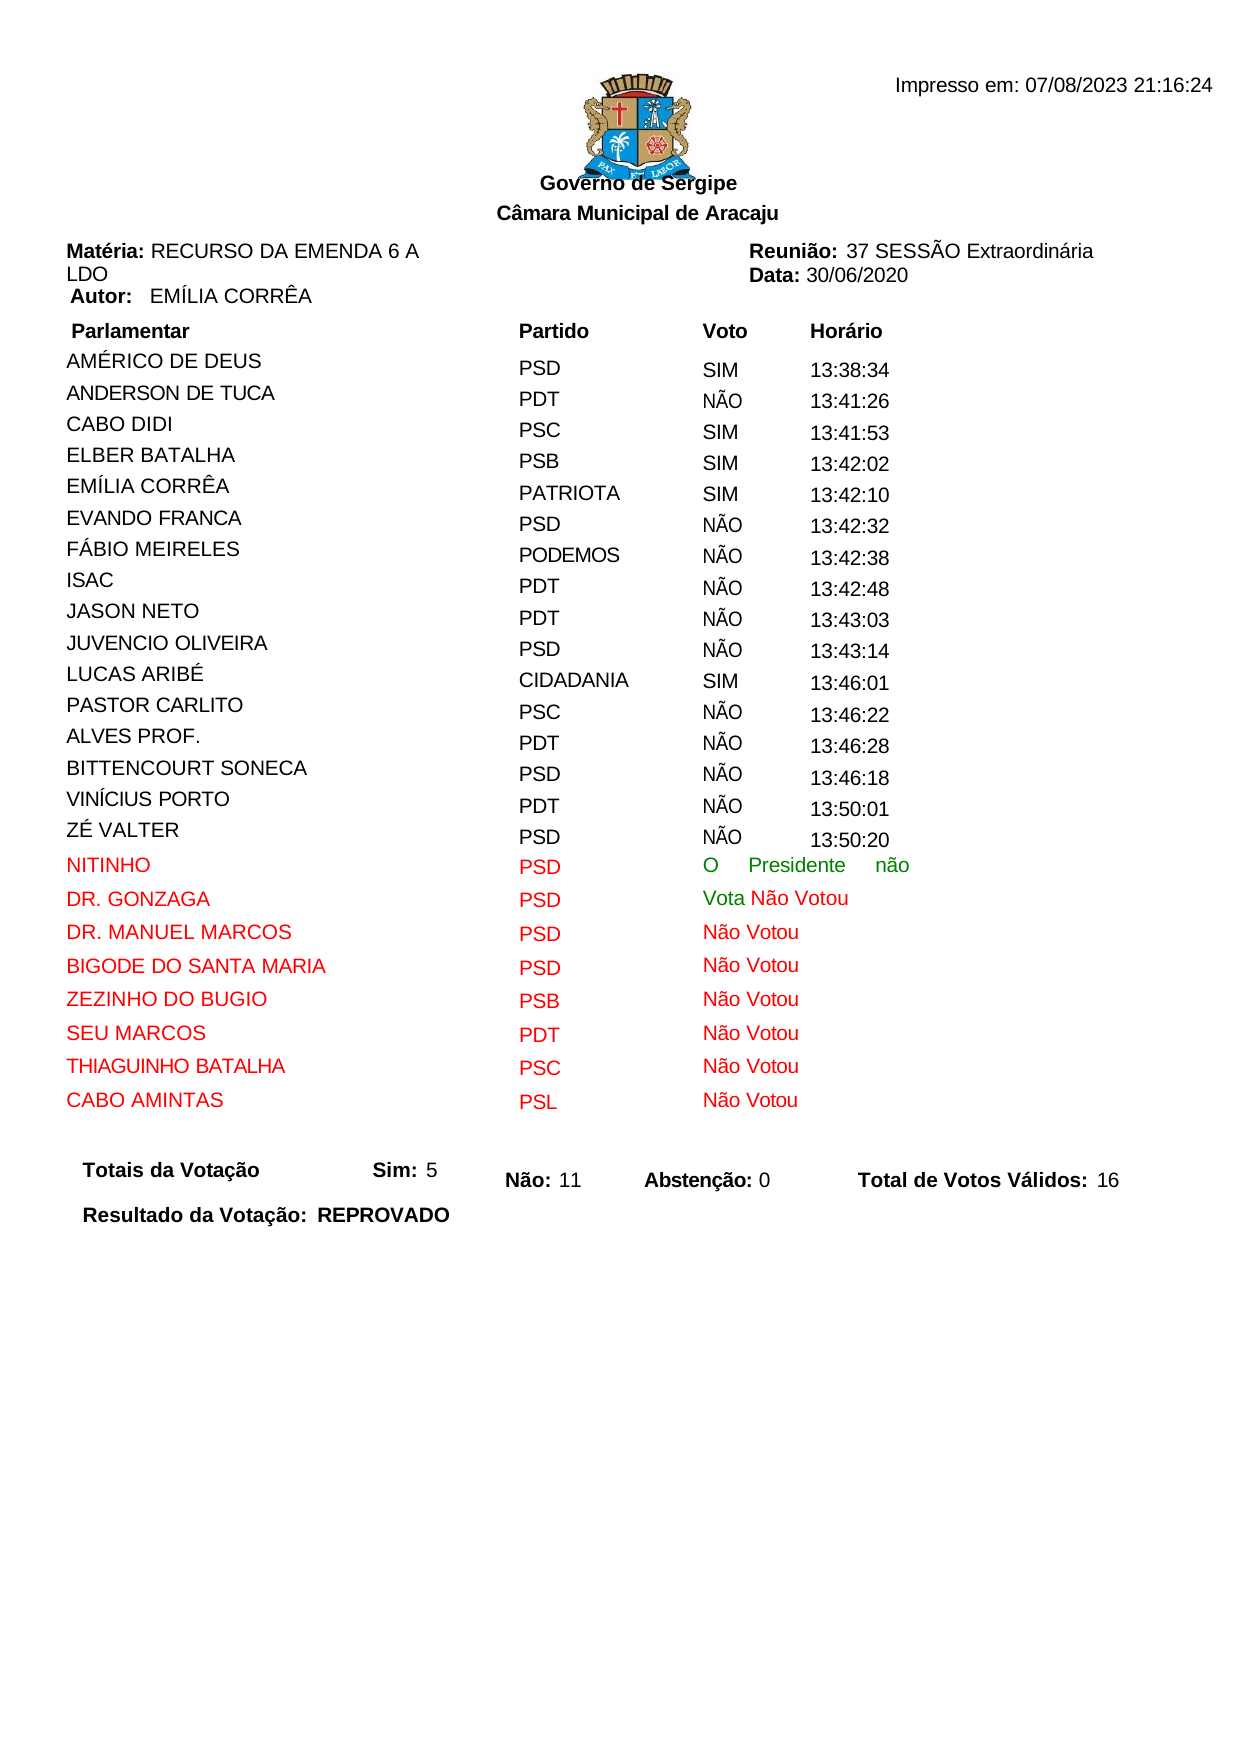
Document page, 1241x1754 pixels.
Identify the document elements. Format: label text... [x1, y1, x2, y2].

text 13:41:26 [810, 389, 1223, 413]
subtitle Totais da Votação Sim: 5 [82, 1158, 453, 1182]
text 13:42:48 [810, 577, 1223, 601]
text 13:50:20 [810, 828, 1223, 852]
text 13:46:22 [810, 703, 1223, 727]
text Reunião: 37 SESSÃO Extraordinária [749, 240, 1223, 263]
text ELBER BATALHA EMÍLIA CORRÊA EVANDO FRANCA FÁBIO MEIRELES ISAC [66, 443, 242, 592]
text PATRIOTA PSD PODEMOS PDT [519, 480, 622, 598]
subtitle Governo de Sergipe Câmara Municipal de Aracaju [496, 170, 810, 224]
text O Presidente não Vota Não Votou [703, 853, 909, 910]
text PDT PSD [519, 605, 562, 660]
text Autor: EMÍLIA CORRÊA [70, 286, 466, 308]
text Matéria: RECURSO DA EMENDA 6 A LDO [66, 240, 466, 286]
text 13:42:10 [810, 483, 1223, 507]
text SEU MARCOS THIAGUINHO BATALHA CABO AMINTAS [66, 1021, 327, 1112]
text PASTOR CARLITO ALVES PROF. BITTENCOURT SONECA [66, 693, 314, 779]
text VINÍCIUS PORTO ZÉ VALTER [66, 787, 242, 842]
text 13:41:53 [810, 420, 1223, 444]
text 13:46:28 [810, 734, 1223, 758]
picture [578, 97, 696, 170]
text CIDADANIA PSC [519, 668, 635, 724]
text Não: 11 [505, 1168, 585, 1192]
text 13:46:01 [810, 670, 1223, 694]
text DR. MANUEL MARCOS BIGODE DO SANTA MARIA ZEZINHO DO BUGIO [66, 920, 328, 1011]
text 13:42:02 [810, 452, 1223, 476]
text PSD PDT PSD [519, 762, 562, 848]
text DR. GONZAGA [66, 886, 328, 910]
text Abstenção: 0 Total de Votos Válidos: 16 [644, 1168, 1223, 1192]
text 13:43:03 [810, 608, 1223, 632]
text 13:46:18 [810, 765, 1223, 789]
picture [669, 160, 680, 170]
text Não Votou Não Votou Não Votou Não Votou Não Votou Não Votou [703, 920, 799, 1111]
picture [660, 166, 671, 170]
text 13:42:38 [810, 545, 1223, 569]
text Impresso em: 07/08/2023 21:16:24 [54, 73, 1213, 97]
text JASON NETO JUVENCIO OLIVEIRA LUCAS ARIBÉ [66, 599, 269, 686]
text NITINHO [66, 853, 328, 877]
text 13:50:01 [810, 797, 1223, 821]
text 13:38:34 [810, 358, 1223, 382]
subtitle Parlamentar Partido Voto Horário [71, 319, 1223, 343]
picture [598, 160, 613, 170]
text 13:43:14 [810, 639, 1223, 663]
text 13:42:32 [810, 514, 1223, 538]
text AMÉRICO DE DEUS ANDERSON DE TUCA CABO DIDI [66, 349, 314, 436]
text SIM NÃO SIM SIM SIM NÃO NÃO NÃO NÃO NÃO SIM NÃO NÃO NÃO NÃO NÃO [702, 357, 745, 848]
text Resultado da Votação: REPROVADO [82, 1203, 453, 1227]
text PSD PSD PSD PSD PSB PDT PSC PSL [519, 855, 562, 1113]
text Data: 30/06/2020 [749, 263, 1223, 287]
text PSD PDT PSC PSB [519, 355, 562, 473]
text PDT [519, 732, 635, 755]
